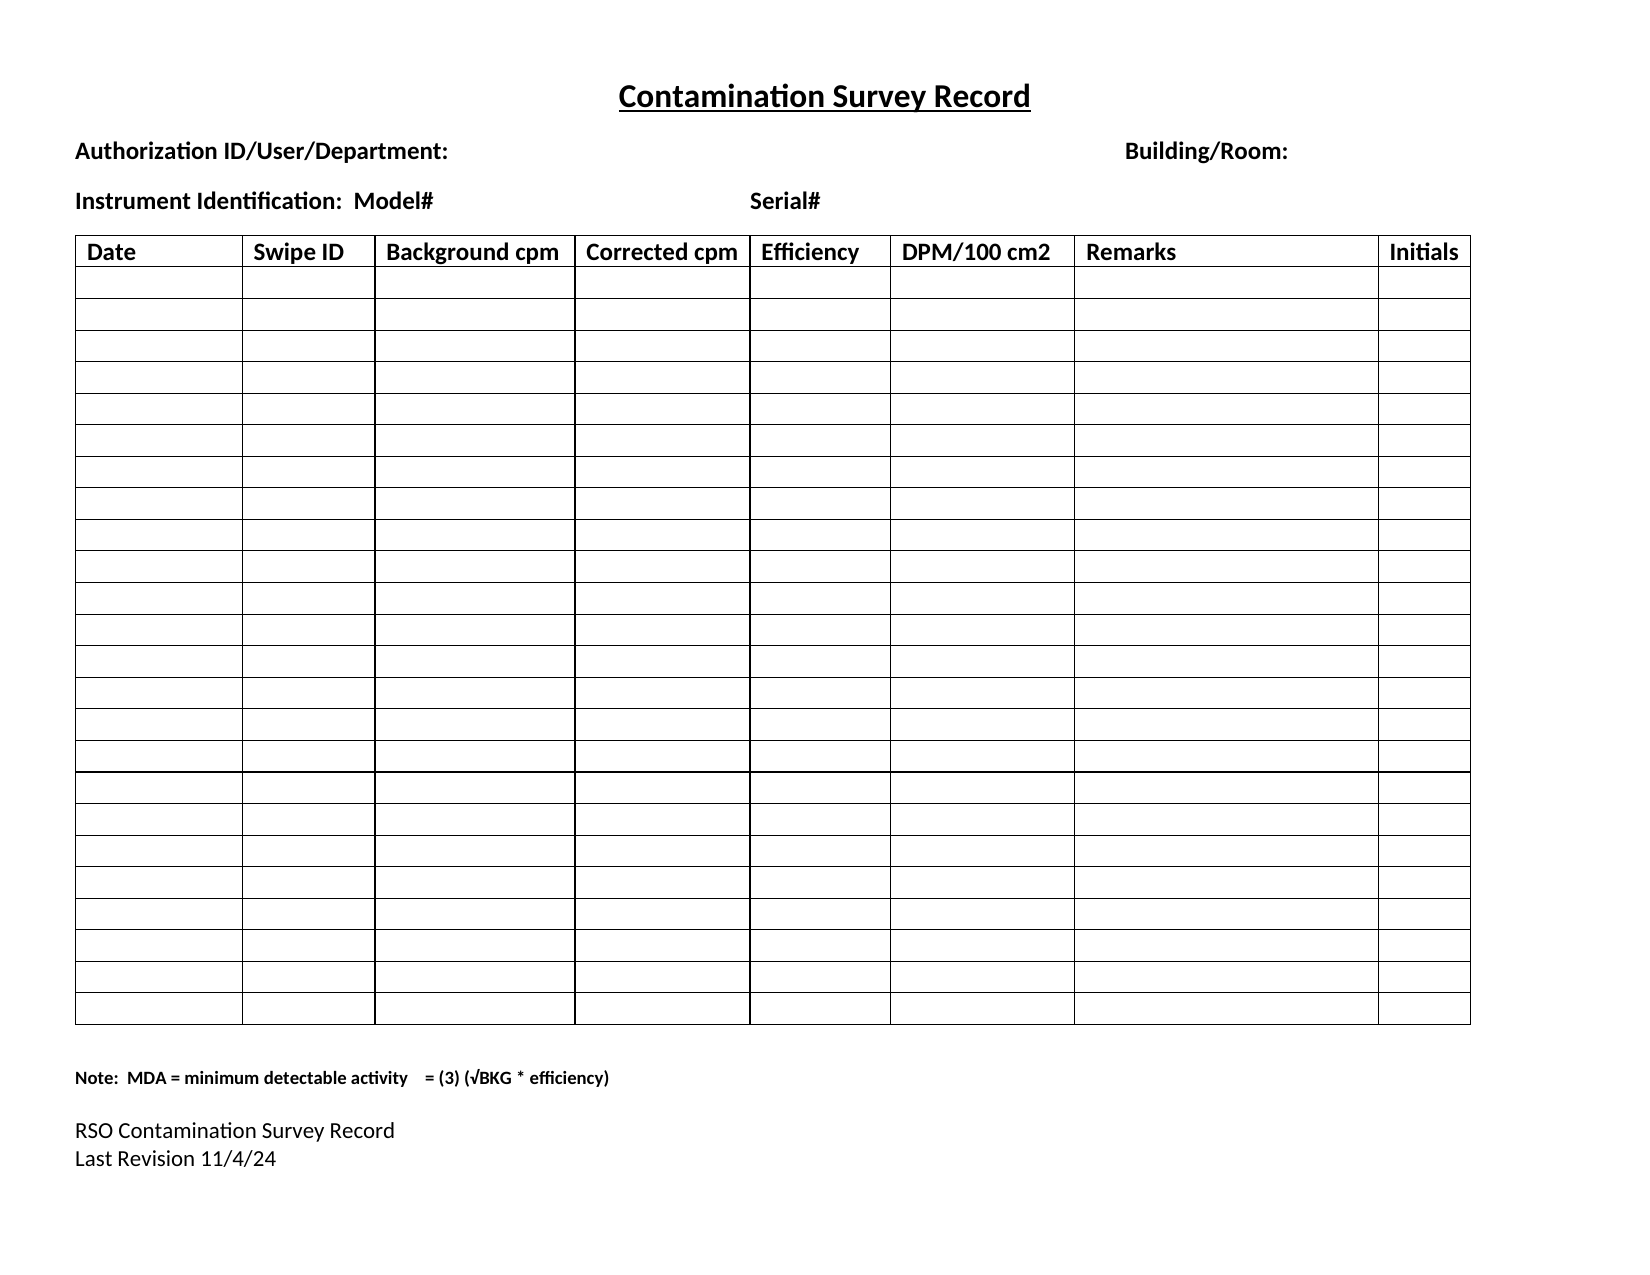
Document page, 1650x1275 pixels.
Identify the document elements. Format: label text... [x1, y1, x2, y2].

table_cell [376, 520, 574, 550]
table_cell [751, 678, 890, 708]
table_cell [576, 615, 749, 645]
table_cell [1075, 394, 1378, 424]
table_cell [1379, 773, 1470, 803]
table_cell [891, 299, 1074, 329]
table_cell [1075, 646, 1378, 677]
table_cell [576, 646, 749, 677]
table_cell [376, 615, 574, 645]
table_cell [751, 299, 890, 329]
table_cell [576, 331, 749, 361]
table_cell [376, 930, 574, 961]
table_cell [751, 804, 890, 834]
table_cell [576, 930, 749, 961]
table_cell [891, 425, 1074, 456]
table_cell [576, 867, 749, 898]
table_cell [751, 394, 890, 424]
table_cell [243, 520, 374, 550]
table_cell [1379, 551, 1470, 582]
table_cell [76, 615, 242, 645]
table_cell [1075, 331, 1378, 361]
table_cell [576, 394, 749, 424]
table_cell [1075, 425, 1378, 456]
table_cell [1075, 267, 1378, 298]
table_cell [76, 520, 242, 550]
table_cell [1379, 520, 1470, 550]
table_cell [751, 836, 890, 866]
table_cell [376, 646, 574, 677]
table_cell [76, 331, 242, 361]
table_cell [891, 678, 1074, 708]
table_cell [1075, 299, 1378, 329]
table_cell [243, 331, 374, 361]
text Contamination Survey Record [75, 75, 1575, 116]
table_cell [891, 773, 1074, 803]
table_cell [891, 394, 1074, 424]
table_cell [376, 331, 574, 361]
table_cell [891, 362, 1074, 393]
table_cell [243, 678, 374, 708]
table_cell [376, 709, 574, 740]
table_cell [76, 741, 242, 771]
table_cell [891, 930, 1074, 961]
table_cell [243, 488, 374, 519]
table_header Initials [1379, 236, 1470, 266]
table_cell [76, 993, 242, 1024]
table_cell [243, 362, 374, 393]
table_cell [243, 804, 374, 834]
table_cell [376, 899, 574, 929]
table_cell [76, 930, 242, 961]
table_header Date [76, 236, 242, 266]
table_cell [76, 867, 242, 898]
table_cell [1379, 836, 1470, 866]
table_cell [1075, 488, 1378, 519]
table_cell [243, 709, 374, 740]
table_cell [891, 646, 1074, 677]
table_cell [76, 583, 242, 613]
table_cell [243, 867, 374, 898]
table_cell [1075, 709, 1378, 740]
table_cell [751, 425, 890, 456]
table_cell [891, 520, 1074, 550]
table_cell [576, 299, 749, 329]
table_cell [1379, 425, 1470, 456]
table_cell [576, 709, 749, 740]
table_cell [576, 457, 749, 487]
table_cell [891, 836, 1074, 866]
table_cell [76, 551, 242, 582]
table_cell [1379, 299, 1470, 329]
table_cell [891, 457, 1074, 487]
table_cell [376, 299, 574, 329]
table_cell [376, 267, 574, 298]
table_cell [1379, 962, 1470, 992]
table_cell [1075, 551, 1378, 582]
table_cell [1379, 867, 1470, 898]
table_cell [376, 551, 574, 582]
table_cell [751, 331, 890, 361]
table_cell [891, 709, 1074, 740]
table_cell [751, 520, 890, 550]
table_cell [891, 615, 1074, 645]
table_cell [243, 741, 374, 771]
table_header Remarks [1075, 236, 1378, 266]
table_header Efficiency [751, 236, 890, 266]
table_cell [751, 615, 890, 645]
table_cell [751, 867, 890, 898]
table_cell [891, 993, 1074, 1024]
table_cell [376, 488, 574, 519]
table_cell [376, 362, 574, 393]
table_cell [891, 741, 1074, 771]
table_cell [1075, 773, 1378, 803]
table_cell [376, 962, 574, 992]
table_cell [1075, 867, 1378, 898]
table_cell [576, 425, 749, 456]
table_cell [76, 773, 242, 803]
table_cell [1379, 331, 1470, 361]
table_cell [76, 267, 242, 298]
table_cell [376, 836, 574, 866]
text Note: MDA = minimum detectable activity = (3) (√BKG * efficiency) [75, 1066, 1575, 1089]
table_cell [243, 773, 374, 803]
table_cell [76, 299, 242, 329]
table_cell [751, 741, 890, 771]
table_cell [76, 962, 242, 992]
table_cell [76, 646, 242, 677]
table_cell [891, 488, 1074, 519]
table_cell [576, 836, 749, 866]
table_cell [76, 362, 242, 393]
table_cell [1379, 709, 1470, 740]
table_cell [1075, 741, 1378, 771]
table_cell [1075, 457, 1378, 487]
table_cell [1075, 362, 1378, 393]
table_cell [751, 993, 890, 1024]
table_cell [376, 425, 574, 456]
table_cell [243, 899, 374, 929]
table_cell [1379, 993, 1470, 1024]
table_cell [576, 583, 749, 613]
table_cell [376, 773, 574, 803]
table_cell [891, 804, 1074, 834]
table_cell [243, 457, 374, 487]
table_cell [243, 646, 374, 677]
table_cell [891, 867, 1074, 898]
table_cell [1379, 930, 1470, 961]
table_cell [576, 773, 749, 803]
table_cell [891, 899, 1074, 929]
table_cell [376, 457, 574, 487]
table_cell [751, 709, 890, 740]
table_cell [1075, 583, 1378, 613]
table_cell [751, 457, 890, 487]
table_cell [1075, 993, 1378, 1024]
table_cell [76, 488, 242, 519]
table_cell [1379, 362, 1470, 393]
table_cell [576, 488, 749, 519]
table_cell [1379, 583, 1470, 613]
table_cell [576, 520, 749, 550]
table_cell [1379, 899, 1470, 929]
table_cell [576, 678, 749, 708]
table_cell [891, 331, 1074, 361]
table_cell [76, 394, 242, 424]
table_cell [576, 362, 749, 393]
table_cell [891, 551, 1074, 582]
table_cell [751, 773, 890, 803]
table_cell [243, 930, 374, 961]
table_cell [1075, 836, 1378, 866]
table_cell [1379, 804, 1470, 834]
table_cell [1379, 615, 1470, 645]
table_cell [576, 899, 749, 929]
table_cell [376, 867, 574, 898]
table_cell [751, 899, 890, 929]
table_cell [576, 551, 749, 582]
table_cell [76, 899, 242, 929]
table_cell [243, 993, 374, 1024]
table_cell [1075, 520, 1378, 550]
text Instrument Identification: Model# Serial# [75, 185, 1575, 216]
table_cell [376, 583, 574, 613]
table_cell [751, 646, 890, 677]
table_cell [76, 836, 242, 866]
table_cell [76, 804, 242, 834]
table_cell [751, 930, 890, 961]
table_cell [76, 457, 242, 487]
table_cell [576, 962, 749, 992]
table_cell [1379, 646, 1470, 677]
table_cell [576, 804, 749, 834]
table_cell [1379, 457, 1470, 487]
table_cell [243, 425, 374, 456]
table_cell [1075, 678, 1378, 708]
table_cell [891, 583, 1074, 613]
table_cell [1075, 899, 1378, 929]
table_cell [243, 615, 374, 645]
table_cell [243, 551, 374, 582]
table_header Corrected cpm [576, 236, 749, 266]
table_cell [376, 804, 574, 834]
table_cell [891, 267, 1074, 298]
table_cell [1075, 962, 1378, 992]
table_cell [751, 488, 890, 519]
table_cell [243, 267, 374, 298]
table_cell [1379, 741, 1470, 771]
table_cell [891, 962, 1074, 992]
table_cell [243, 836, 374, 866]
table_cell [1075, 804, 1378, 834]
table_cell [243, 394, 374, 424]
table_cell [376, 741, 574, 771]
table_header Background cpm [376, 236, 574, 266]
table_cell [576, 993, 749, 1024]
table_cell [1075, 615, 1378, 645]
table_cell [751, 267, 890, 298]
text Authorization ID/User/Department: Building/Room: [75, 136, 1575, 166]
table_cell [1075, 930, 1378, 961]
table_cell [76, 425, 242, 456]
table_cell [243, 962, 374, 992]
table_cell [76, 709, 242, 740]
table_cell [243, 583, 374, 613]
table_header Swipe ID [243, 236, 374, 266]
table_cell [1379, 678, 1470, 708]
table_cell [576, 267, 749, 298]
table_cell [751, 583, 890, 613]
table_cell [751, 362, 890, 393]
table_cell [376, 678, 574, 708]
table_cell [1379, 488, 1470, 519]
table_cell [376, 394, 574, 424]
table_cell [76, 678, 242, 708]
table_header DPM/100 cm2 [891, 236, 1074, 266]
table_cell [576, 741, 749, 771]
table_cell [243, 299, 374, 329]
table_cell [1379, 267, 1470, 298]
table_cell [751, 962, 890, 992]
table_cell [751, 551, 890, 582]
table_cell [1379, 394, 1470, 424]
table_cell [376, 993, 574, 1024]
